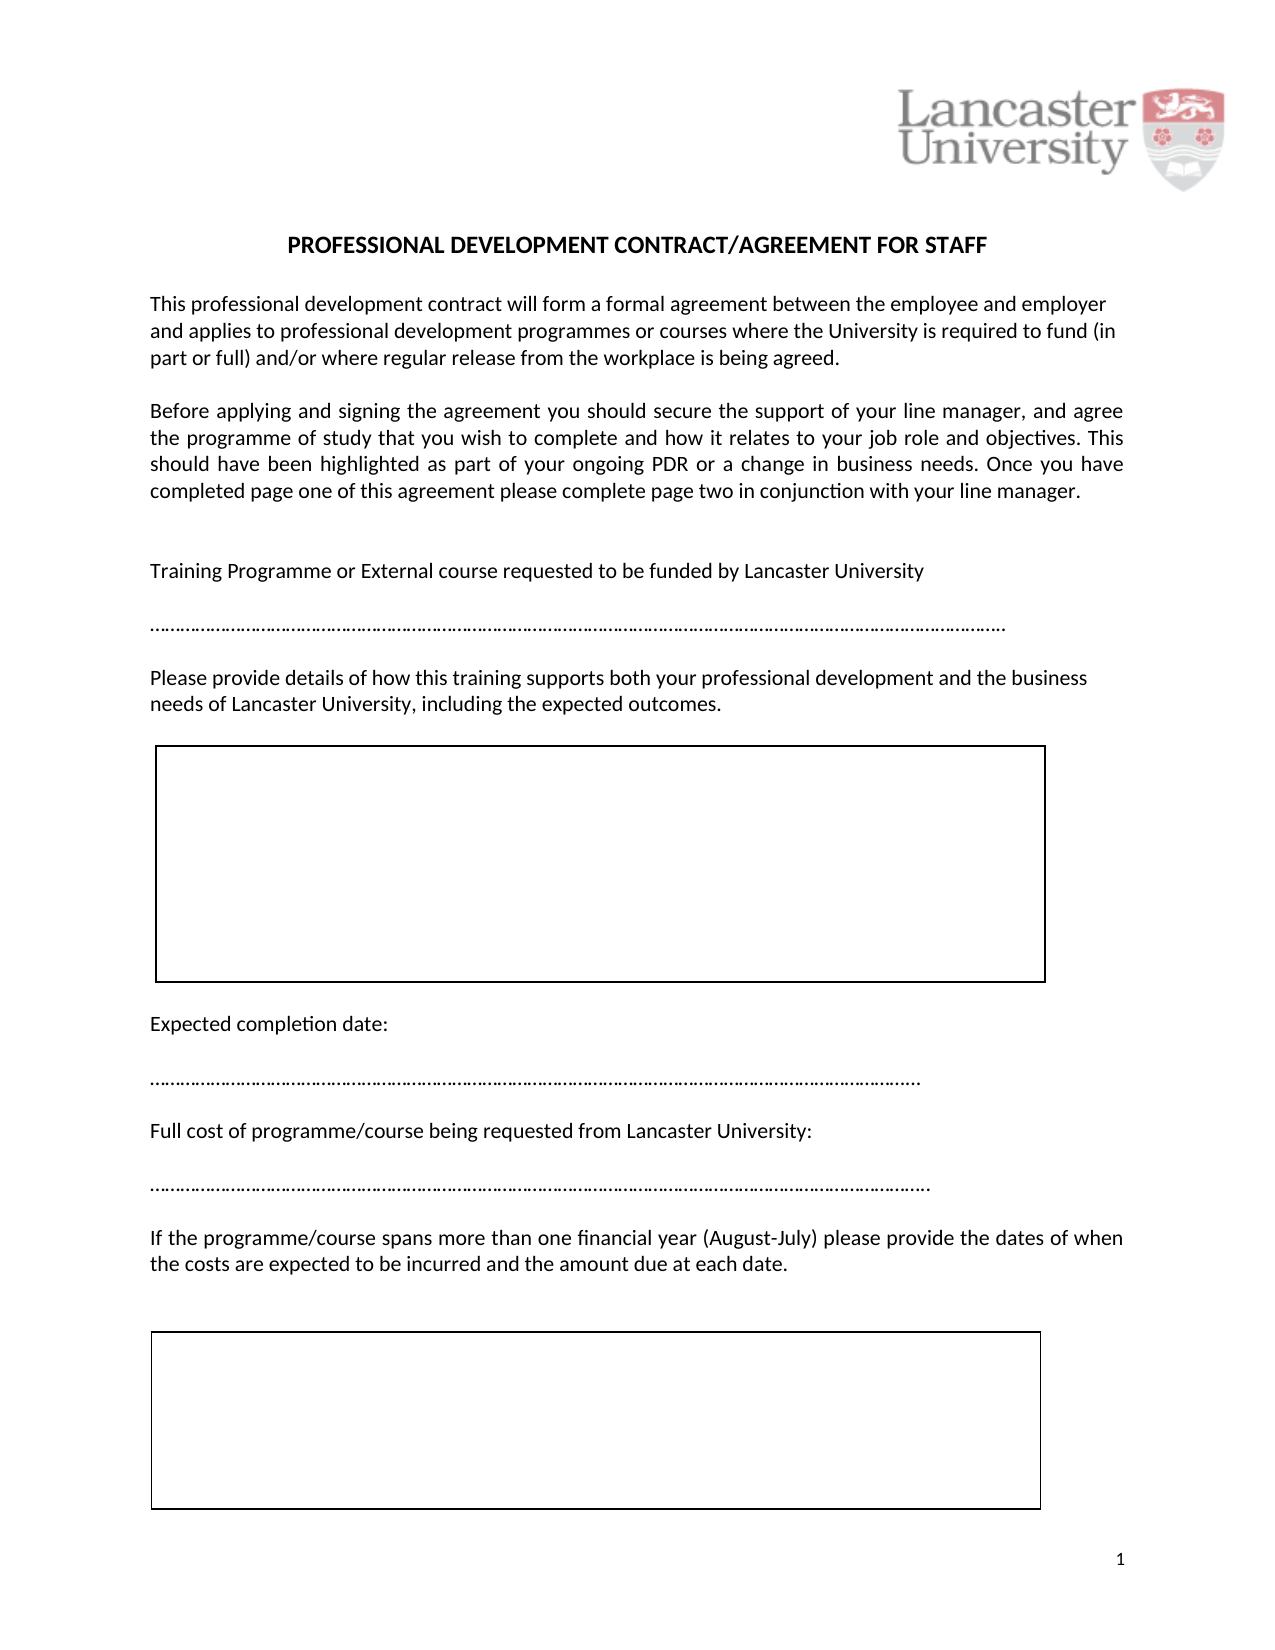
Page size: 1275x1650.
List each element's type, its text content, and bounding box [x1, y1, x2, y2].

text Before applying and signing the agreement you should secure the support of your line manager, and agree the programme of study that you wish to complete and how it relates to your job role and objectives. This should have been highlighted as part of your ongoing PDR or a change in business needs. Once you have completed page one of this agreement please complete page two in conjunction with your line manager. [150, 397, 1125, 504]
picture [889, 49, 1250, 205]
text …………………………………………………………………………………………………………………………………………………….. [150, 610, 1125, 637]
text ……………………………………………………………………………………………………………………………………….. [150, 1170, 1125, 1197]
text This professional development contract will form a formal agreement between the employee and employer and applies to professional development programmes or courses where the University is required to fund (in part or full) and/or where regular release from the workplace is being agreed. [150, 290, 1125, 370]
text Expected completion date: [150, 1010, 1125, 1037]
text Full cost of programme/course being requested from Lancaster University: [150, 1117, 1125, 1144]
text ……………………………………………………………………………………………………………………………………... [150, 1064, 1125, 1090]
text Please provide details of how this training supports both your professional development and the business needs of Lancaster University, including the expected outcomes. [150, 664, 1125, 717]
text Training Programme or External course requested to be funded by Lancaster University [150, 557, 1125, 584]
text If the programme/course spans more than one financial year (August-July) please provide the dates of when the costs are expected to be incurred and the amount due at each date. [150, 1224, 1125, 1277]
text PROFESSIONAL DEVELOPMENT CONTRACT/AGREEMENT FOR STAFF [150, 229, 1125, 260]
